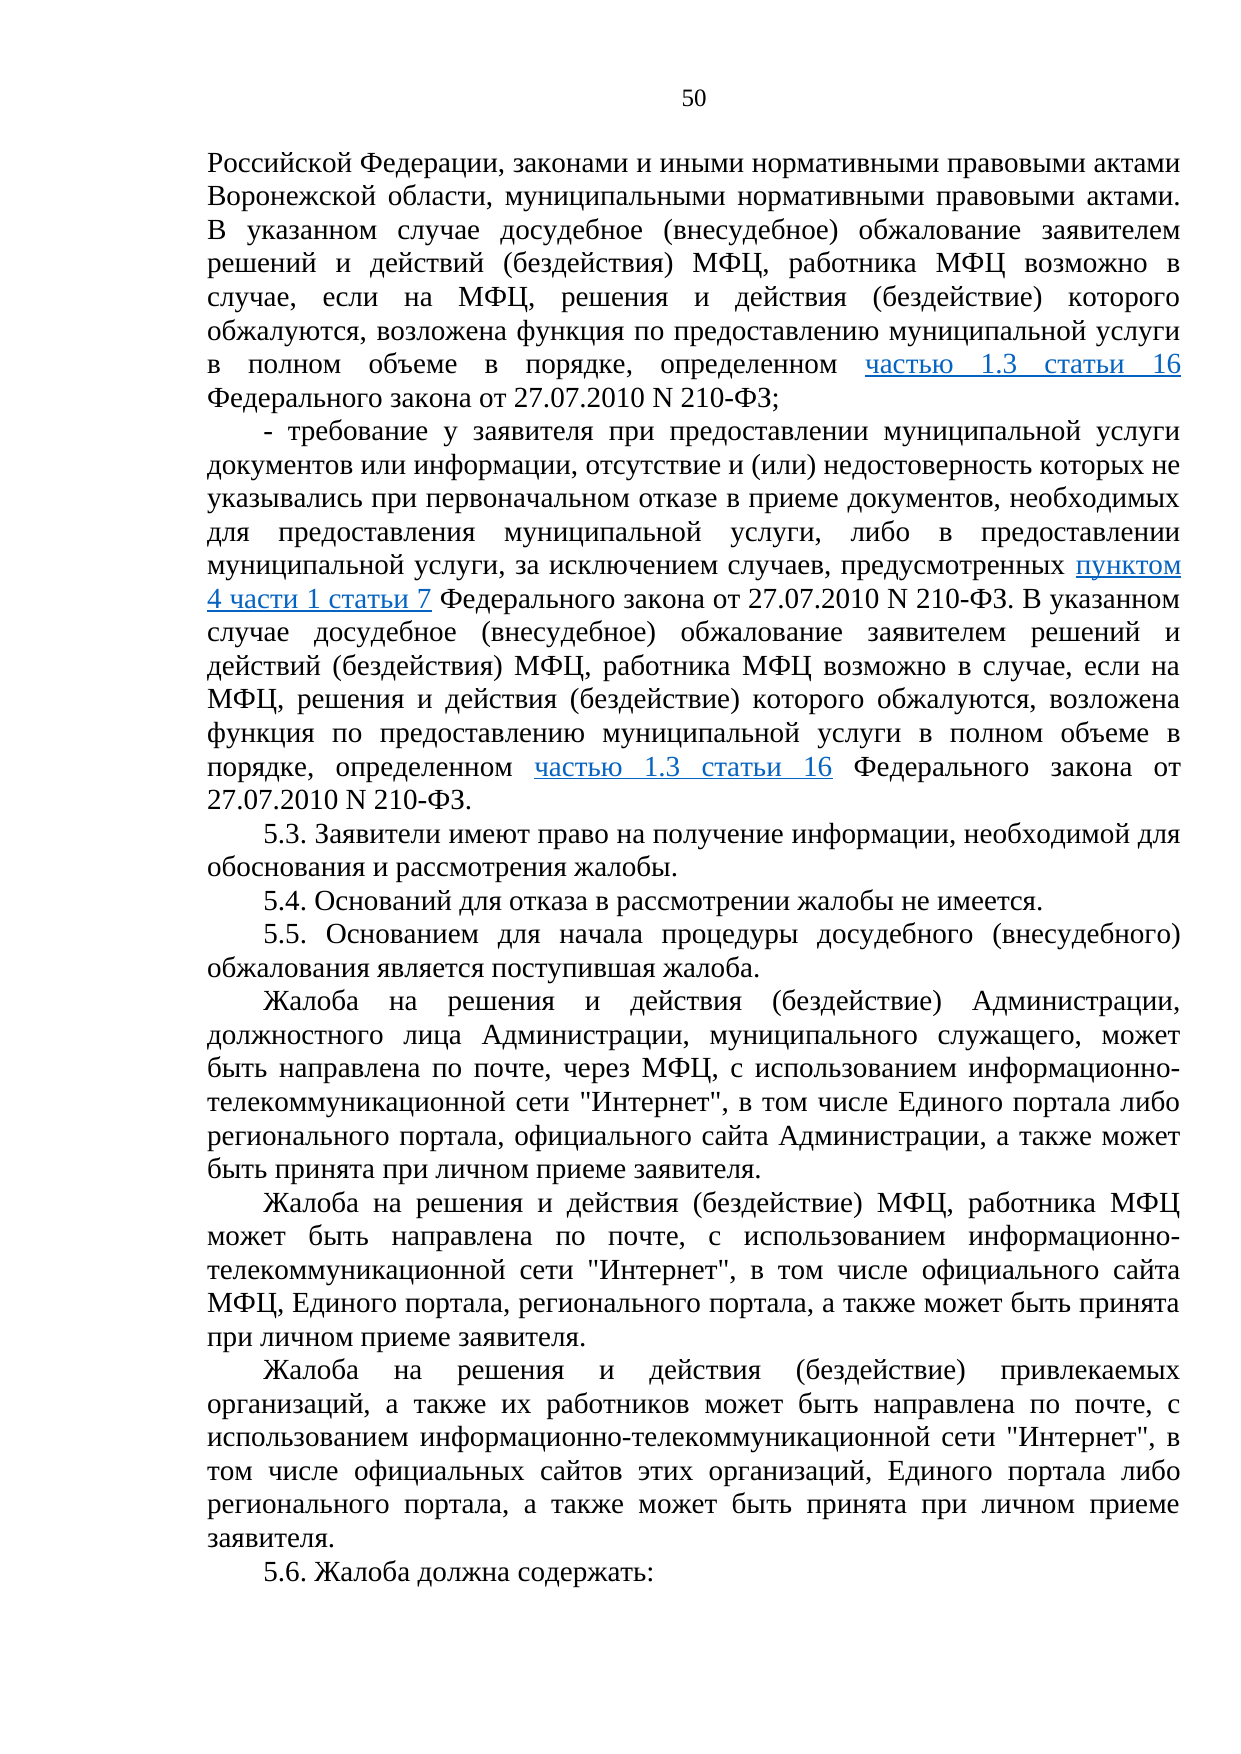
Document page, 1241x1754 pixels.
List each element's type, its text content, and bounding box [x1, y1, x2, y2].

text Жалоба на решения и действия (бездействие) привлекаемых организаций, а также их работников может быть направлена по почте, с использованием информационно-телекоммуникационной сети "Интернет", в том числе официальных сайтов этих организаций, Единого портала либо регионального портала, а также может быть принята при личном приеме заявителя. [207, 1352, 1181, 1554]
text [207, 145, 1181, 413]
text Жалоба на решения и действия (бездействие) Администрации, должностного лица Администрации, муниципального служащего, может быть направлена по почте, через МФЦ, с использованием информационно-телекоммуникационной сети "Интернет", в том числе Единого портала либо регионального портала, официального сайта Администрации, а также может быть принята при личном приеме заявителя. [207, 983, 1181, 1185]
text - требование у заявителя при предоставлении муниципальной услуги документов или информации, отсутствие и (или) недостоверность которых не указывались при первоначальном отказе в приеме документов, необходимых для предоставления муниципальной услуги, либо в предоставлении муниципальной услуги, за исключением случаев, предусмотренных пунктом 4 части 1 статьи 7 Федерального закона от 27.07.2010 N 210-ФЗ. В указанном случае досудебное (внесудебное) обжалование заявителем решений и действий (бездействия) МФЦ, работника МФЦ возможно в случае, если на МФЦ, решения и действия (бездействие) которого обжалуются, возложена функция по предоставлению муниципальной услуги в полном объеме в порядке, определенном частью 1.3 статьи 16 Федерального закона от 27.07.2010 N 210-ФЗ. [207, 413, 1181, 816]
text 5.3. Заявители имеют право на получение информации, необходимой для обоснования и рассмотрения жалобы. [207, 816, 1181, 883]
text 5.5. Основанием для начала процедуры досудебного (внесудебного) обжалования является поступившая жалоба. [207, 916, 1181, 983]
text Жалоба на решения и действия (бездействие) МФЦ, работника МФЦ может быть направлена по почте, с использованием информационно-телекоммуникационной сети "Интернет", в том числе официального сайта МФЦ, Единого портала, регионального портала, а также может быть принята при личном приеме заявителя. [207, 1185, 1181, 1352]
text 5.4. Оснований для отказа в рассмотрении жалобы не имеется. [207, 883, 1181, 916]
text 5.6. Жалоба должна содержать: [207, 1554, 1181, 1587]
